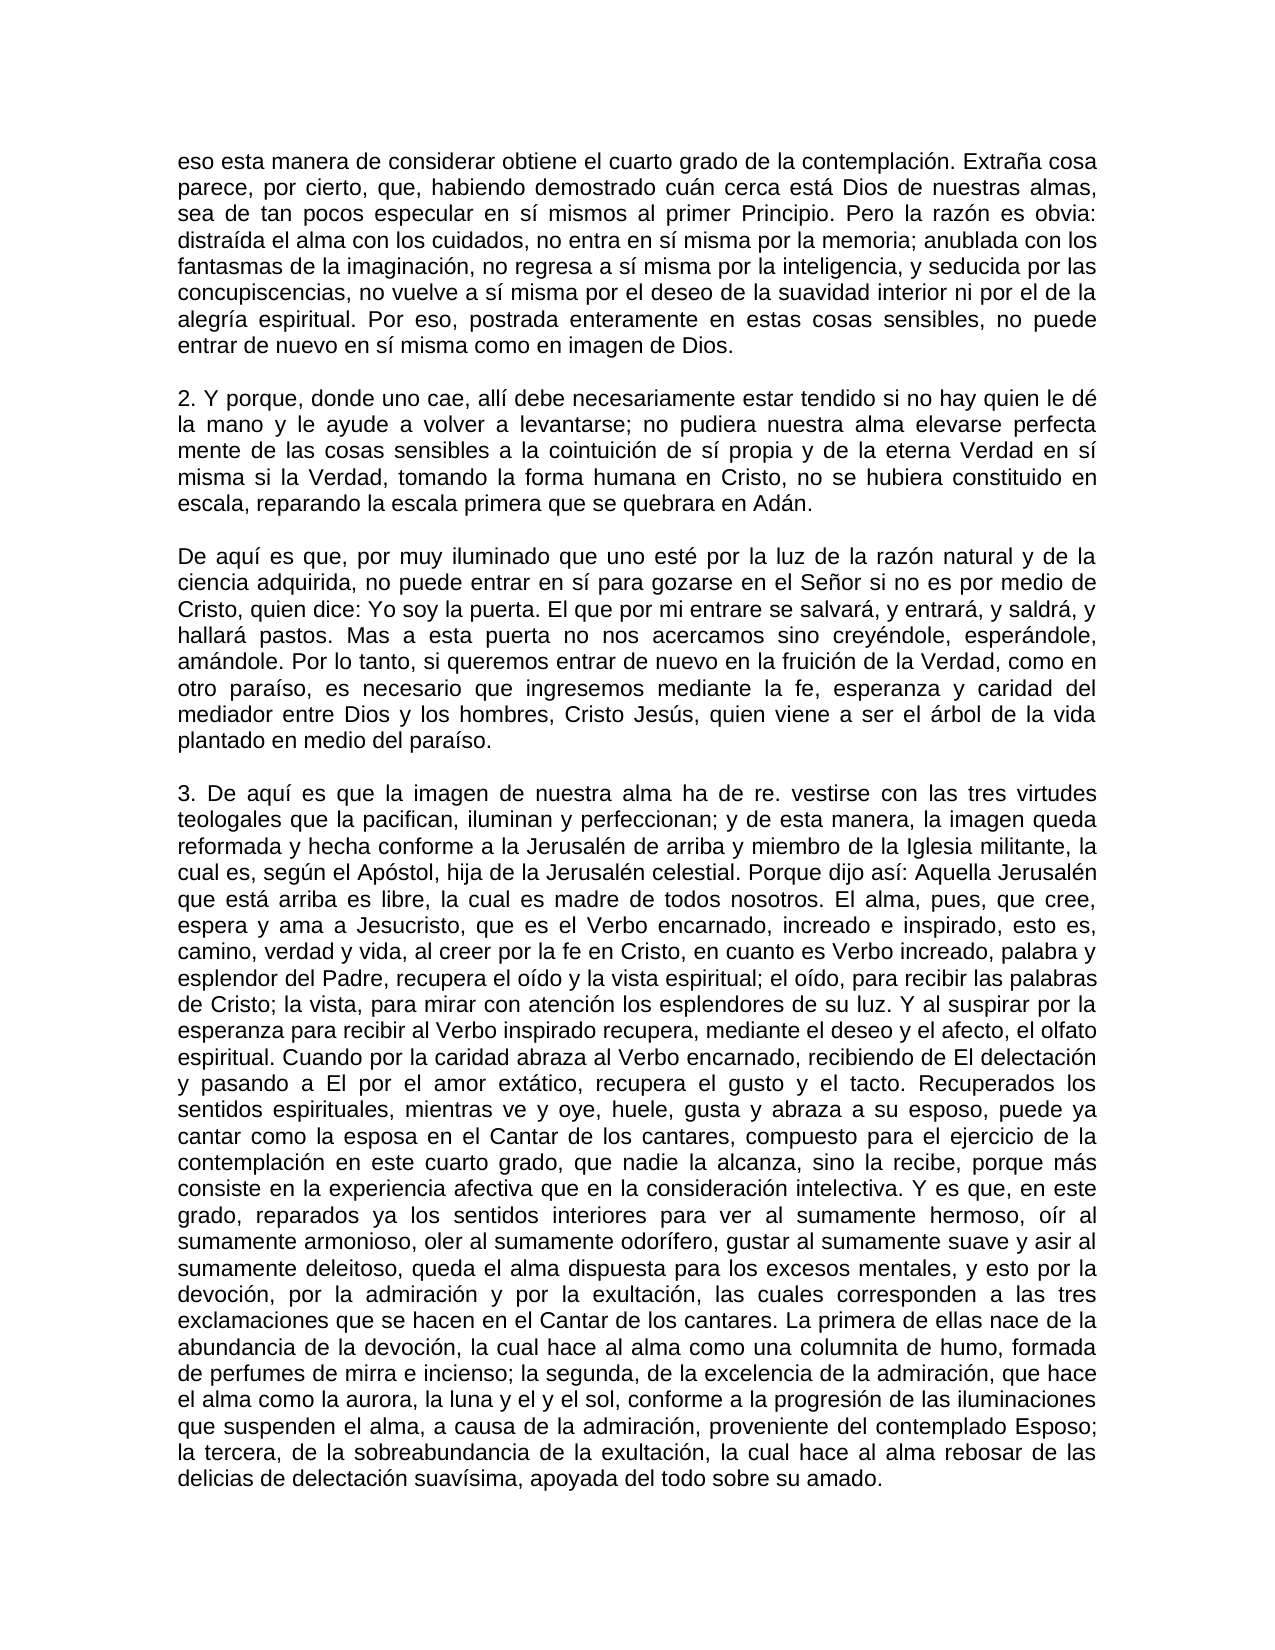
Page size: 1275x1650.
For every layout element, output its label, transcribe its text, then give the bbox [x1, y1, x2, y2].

text 3. De aquí es que la imagen de nuestra alma ha de re. vestirse con las tres virtudes teologales que la pacifican, iluminan y perfeccionan; y de esta manera, la imagen queda reformada y hecha conforme a la Jerusalén de arriba y miembro de la Iglesia militante, la cual es, según el Apóstol, hija de la Jerusalén celestial. Porque dijo así: Aquella Jerusalén que está arriba es libre, la cual es madre de todos nosotros. El alma, pues, que cree, espera y ama a Jesucristo, que es el Verbo encarnado, increado e inspirado, esto es, camino, verdad y vida, al creer por la fe en Cristo, en cuanto es Verbo increado, palabra y esplendor del Padre, recupera el oído y la vista espiritual; el oído, para recibir las palabras de Cristo; la vista, para mirar con atención los esplendores de su luz. Y al suspirar por la esperanza para recibir al Verbo inspirado recupera, mediante el deseo y el afecto, el olfato espiritual. Cuando por la caridad abraza al Verbo encarnado, recibiendo de El delectación y pasando a El por el amor extático, recupera el gusto y el tacto. Recuperados los sentidos espirituales, mientras ve y oye, huele, gusta y abraza a su esposo, puede ya cantar como la esposa en el Cantar de los cantares, compuesto para el ejercicio de la contemplación en este cuarto grado, que nadie la alcanza, sino la recibe, porque más consiste en la experiencia afectiva que en la consideración intelectiva. Y es que, en este grado, reparados ya los sentidos interiores para ver al sumamente hermoso, oír al sumamente armonioso, oler al sumamente odorífero, gustar al sumamente suave y asir al sumamente deleitoso, queda el alma dispuesta para los excesos mentales, y esto por la devoción, por la admiración y por la exultación, las cuales corresponden a las tres exclamaciones que se hacen en el Cantar de los cantares. La primera de ellas nace de la abundancia de la devoción, la cual hace al alma como una columnita de humo, formada de perfumes de mirra e incienso; la segunda, de la excelencia de la admiración, que hace el alma como la aurora, la luna y el y el sol, conforme a la progresión de las iluminaciones que suspenden el alma, a causa de la admiración, proveniente del contemplado Esposo; la tercera, de la sobreabundancia de la exultación, la cual hace al alma rebosar de las delicias de delectación suavísima, apoyada del todo sobre su amado. [177, 780, 1098, 1492]
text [177, 148, 1098, 358]
text 2. Y porque, donde uno cae, allí debe necesariamente estar tendido si no hay quien le dé la mano y le ayude a volver a levantarse; no pudiera nuestra alma elevarse perfecta mente de las cosas sensibles a la cointuición de sí propia y de la eterna Verdad en sí misma si la Verdad, tomando la forma humana en Cristo, no se hubiera constituido en escala, reparando la escala primera que se quebrara en Adán. [177, 385, 1098, 517]
text De aquí es que, por muy iluminado que uno esté por la luz de la razón natural y de la ciencia adquirida, no puede entrar en sí para gozarse en el Señor si no es por medio de Cristo, quien dice: Yo soy la puerta. El que por mi entrare se salvará, y entrará, y saldrá, y hallará pastos. Mas a esta puerta no nos acercamos sino creyéndole, esperándole, amándole. Por lo tanto, si queremos entrar de nuevo en la fruición de la Verdad, como en otro paraíso, es necesario que ingresemos mediante la fe, esperanza y caridad del mediador entre Dios y los hombres, Cristo Jesús, quien viene a ser el árbol de la vida plantado en medio del paraíso. [177, 543, 1098, 754]
